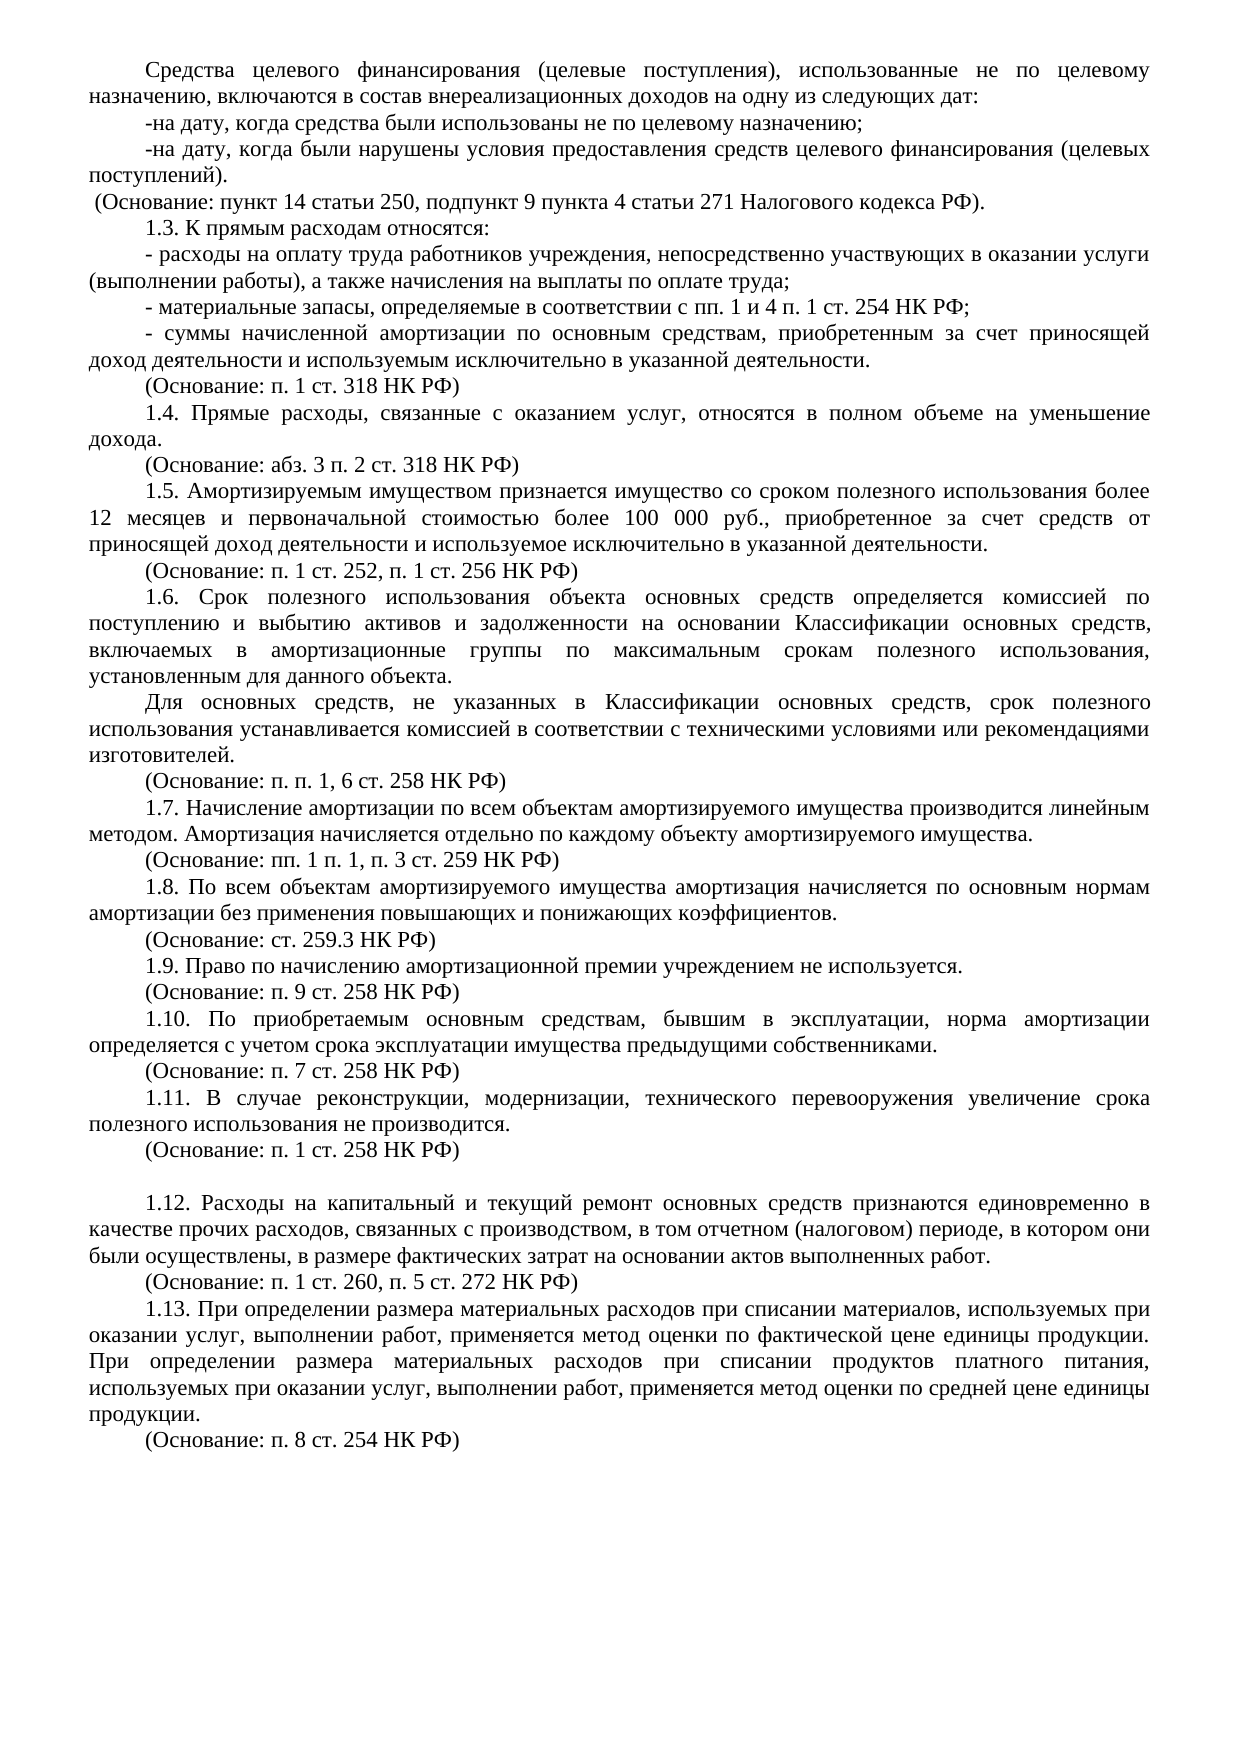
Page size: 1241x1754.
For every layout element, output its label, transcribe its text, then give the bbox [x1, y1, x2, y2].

text Для основных средств, не указанных в Классификации основных средств, срок полезного использования устанавливается комиссией в соответствии с техническими условиями или рекомендациями изготовителей. [89, 688, 1152, 767]
text - материальные запасы, определяемые в соответствии с пп. 1 и 4 п. 1 ст. 254 НК РФ; [89, 293, 1152, 319]
text (Основание: п. 1 ст. 258 НК РФ) [89, 1136, 1152, 1163]
text - суммы начисленной амортизации по основным средствам, приобретенным за счет приносящей доход деятельности и используемым исключительно в указанной деятельности. [89, 319, 1152, 372]
text 1.13. При определении размера материальных расходов при списании материалов, используемых при оказании услуг, выполнении работ, применяется метод оценки по фактической цене единицы продукции. При определении размера материальных расходов при списании продуктов платного питания, используемых при оказании услуг, выполнении работ, применяется метод оценки по средней цене единицы продукции. [89, 1294, 1152, 1426]
text 1.8. По всем объектам амортизируемого имущества амортизация начисляется по основным нормам амортизации без применения повышающих и понижающих коэффициентов. [89, 873, 1152, 926]
text (Основание: п. 9 ст. 258 НК РФ) [89, 978, 1152, 1005]
text - расходы на оплату труда работников учреждения, непосредственно участвующих в оказании услуги (выполнении работы), а также начисления на выплаты по оплате труда; [89, 240, 1152, 293]
text -на дату, когда средства были использованы не по целевому назначению; [89, 109, 1152, 135]
text 1.9. Право по начислению амортизационной премии учреждением не используется. [89, 952, 1152, 978]
text (Основание: абз. 3 п. 2 ст. 318 НК РФ) [89, 451, 1152, 478]
text (Основание: п. 1 ст. 318 НК РФ) [89, 372, 1152, 398]
text (Основание: п. п. 1, 6 ст. 258 НК РФ) [89, 767, 1152, 794]
text (Основание: п. 1 ст. 252, п. 1 ст. 256 НК РФ) [89, 557, 1152, 583]
text 1.5. Амортизируемым имуществом признается имущество со сроком полезного использования более 12 месяцев и первоначальной стоимостью более 100 000 руб., приобретенное за счет средств от приносящей доход деятельности и используемое исключительно в указанной деятельности. [89, 478, 1152, 557]
text (Основание: пункт 14 статьи 250, подпункт 9 пункта 4 статьи 271 Налогового кодекса РФ). [89, 188, 1152, 214]
text 1.12. Расходы на капитальный и текущий ремонт основных средств признаются единовременно в качестве прочих расходов, связанных с производством, в том отчетном (налоговом) периоде, в котором они были осуществлены, в размере фактических затрат на основании актов выполненных работ. [89, 1189, 1152, 1268]
text (Основание: ст. 259.3 НК РФ) [89, 926, 1152, 952]
text 1.4. Прямые расходы, связанные с оказанием услуг, относятся в полном объеме на уменьшение дохода. [89, 398, 1152, 451]
text 1.10. По приобретаемым основным средствам, бывшим в эксплуатации, норма амортизации определяется с учетом срока эксплуатации имущества предыдущими собственниками. [89, 1005, 1152, 1057]
text 1.11. В случае реконструкции, модернизации, технического перевооружения увеличение срока полезного использования не производится. [89, 1084, 1152, 1136]
text -на дату, когда были нарушены условия предоставления средств целевого финансирования (целевых поступлений). [89, 135, 1152, 188]
text (Основание: п. 1 ст. 260, п. 5 ст. 272 НК РФ) [89, 1268, 1152, 1294]
text 1.3. К прямым расходам относятся: [89, 214, 1152, 240]
text Средства целевого финансирования (целевые поступления), использованные не по целевому назначению, включаются в состав внереализационных доходов на одну из следующих дат: [89, 56, 1152, 109]
text 1.7. Начисление амортизации по всем объектам амортизируемого имущества производится линейным методом. Амортизация начисляется отдельно по каждому объекту амортизируемого имущества. [89, 794, 1152, 847]
text (Основание: п. 8 ст. 254 НК РФ) [89, 1426, 1152, 1453]
text 1.6. Срок полезного использования объекта основных средств определяется комиссией по поступлению и выбытию активов и задолженности на основании Классификации основных средств, включаемых в амортизационные группы по максимальным срокам полезного использования, установленным для данного объекта. [89, 583, 1152, 688]
text (Основание: п. 7 ст. 258 НК РФ) [89, 1057, 1152, 1084]
text (Основание: пп. 1 п. 1, п. 3 ст. 259 НК РФ) [89, 847, 1152, 873]
